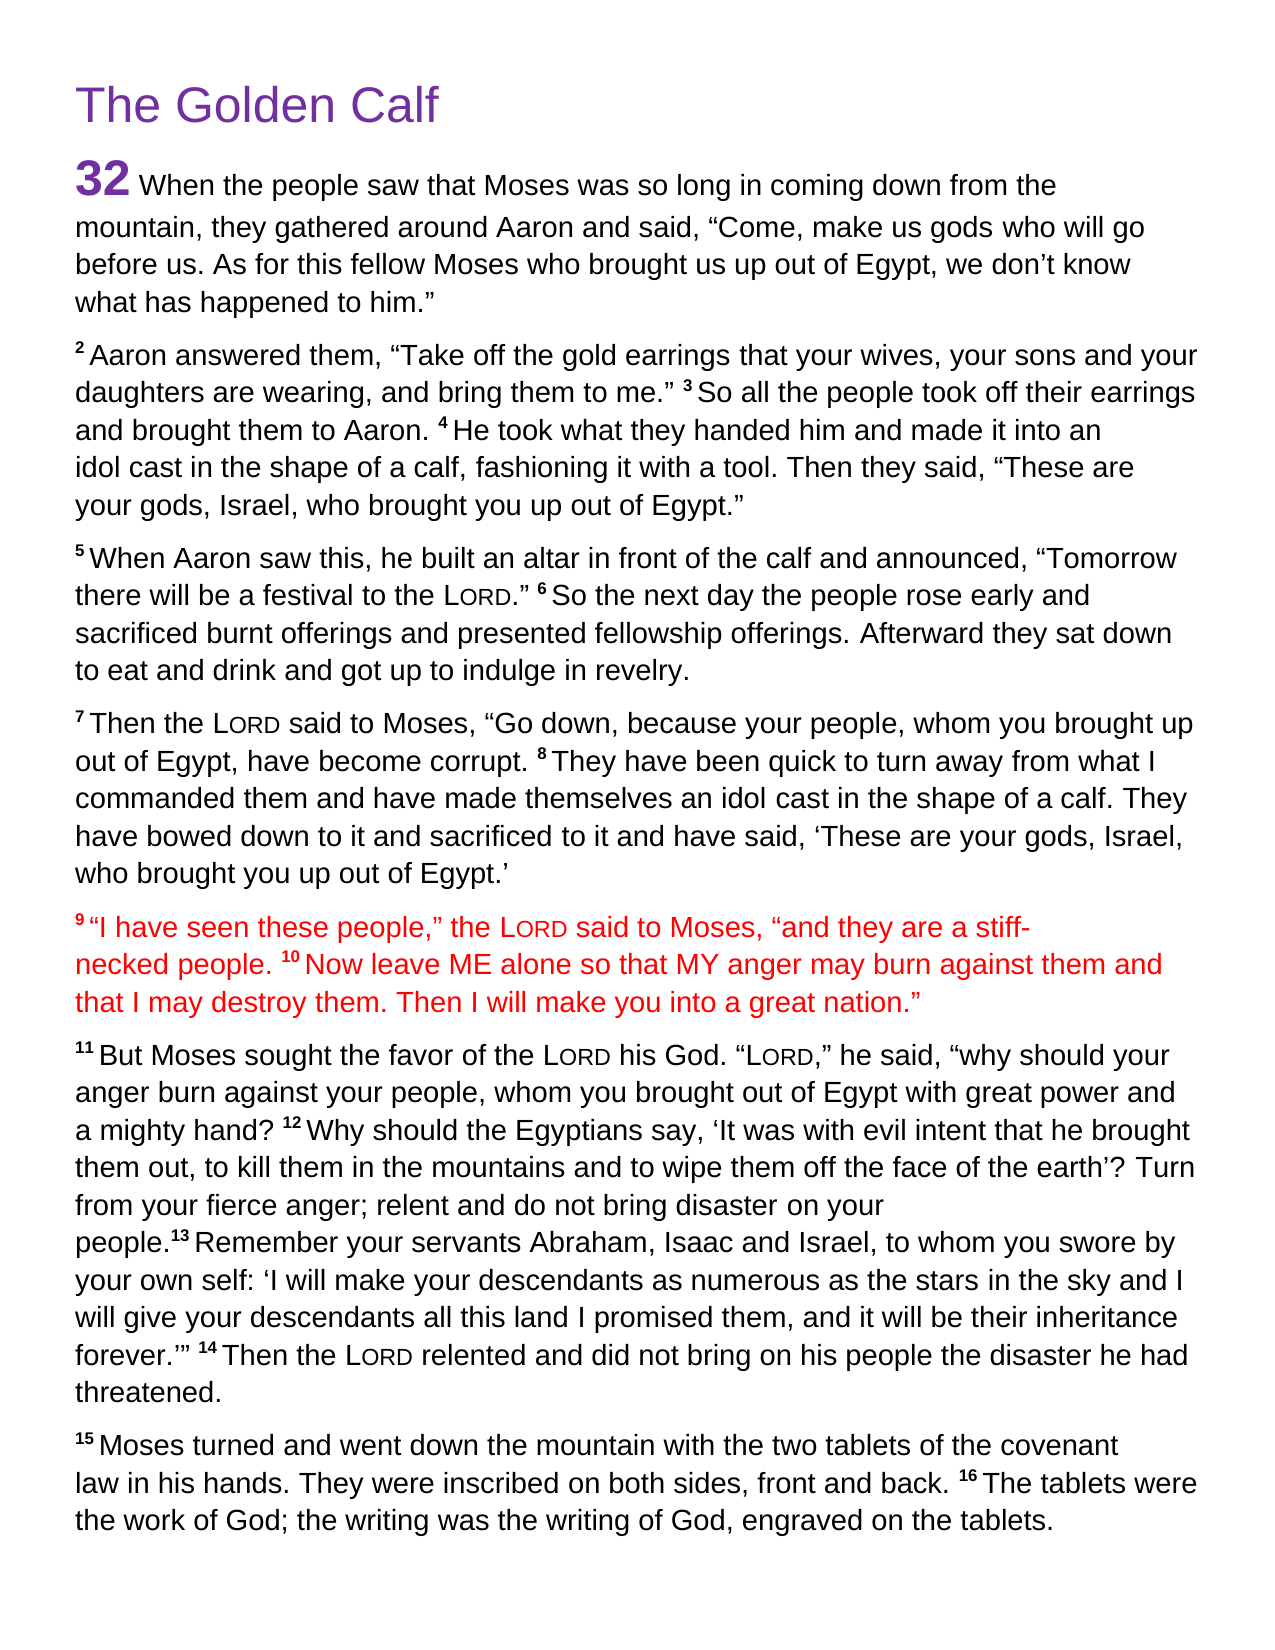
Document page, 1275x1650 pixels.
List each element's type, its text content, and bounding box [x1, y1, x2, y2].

text 7 Then the Lord said to Moses, “Go down, because your people, whom you brought up out of Egypt, have become corrupt. 8 They have been quick to turn away from what I commanded them and have made themselves an idol cast in the shape of a calf. They have bowed down to it and sacrificed to it and have said, ‘These are your gods, Israel, who brought you up out of Egypt.’ [75, 702, 1200, 890]
text The Golden Calf [75, 75, 1200, 132]
text 11 But Moses sought the favor of the Lord his God. “Lord,” he said, “why should your anger burn against your people, whom you brought out of Egypt with great power and a mighty hand? 12 Why should the Egyptians say, ‘It was with evil intent that he brought them out, to kill them in the mountains and to wipe them off the face of the earth’? Turn from your fierce anger; relent and do not bring disaster on your people.13 Remember your servants Abraham, Isaac and Israel, to whom you swore by your own self: ‘I will make your descendants as numerous as the stars in the sky and I will give your descendants all this land I promised them, and it will be their inheritance forever.’” 14 Then the Lord relented and did not bring on his people the disaster he had threatened. [75, 1034, 1200, 1409]
text 9 “I have seen these people,” the Lord said to Moses, “and they are a stiff-necked people. 10 Now leave ME alone so that MY anger may burn against them and that I may destroy them. Then I will make you into a great nation.” [75, 906, 1200, 1018]
text 5 When Aaron saw this, he built an altar in front of the calf and announced, “Tomorrow there will be a festival to the Lord.” 6 So the next day the people rose early and sacrificed burnt offerings and presented fellowship offerings. Afterward they sat down to eat and drink and got up to indulge in revelry. [75, 537, 1200, 687]
text 15 Moses turned and went down the mountain with the two tablets of the covenant law in his hands. They were inscribed on both sides, front and back. 16 The tablets were the work of God; the writing was the writing of God, engraved on the tablets. [75, 1424, 1200, 1537]
text 2 Aaron answered them, “Take off the gold earrings that your wives, your sons and your daughters are wearing, and bring them to me.” 3 So all the people took off their earrings and brought them to Aaron. 4 He took what they handed him and made it into an idol cast in the shape of a calf, fashioning it with a tool. Then they said, “These are your gods, Israel, who brought you up out of Egypt.” [75, 334, 1200, 521]
text 32 When the people saw that Moses was so long in coming down from the mountain, they gathered around Aaron and said, “Come, make us gods who will go before us. As for this fellow Moses who brought us up out of Egypt, we don’t know what has happened to him.” [75, 148, 1200, 318]
